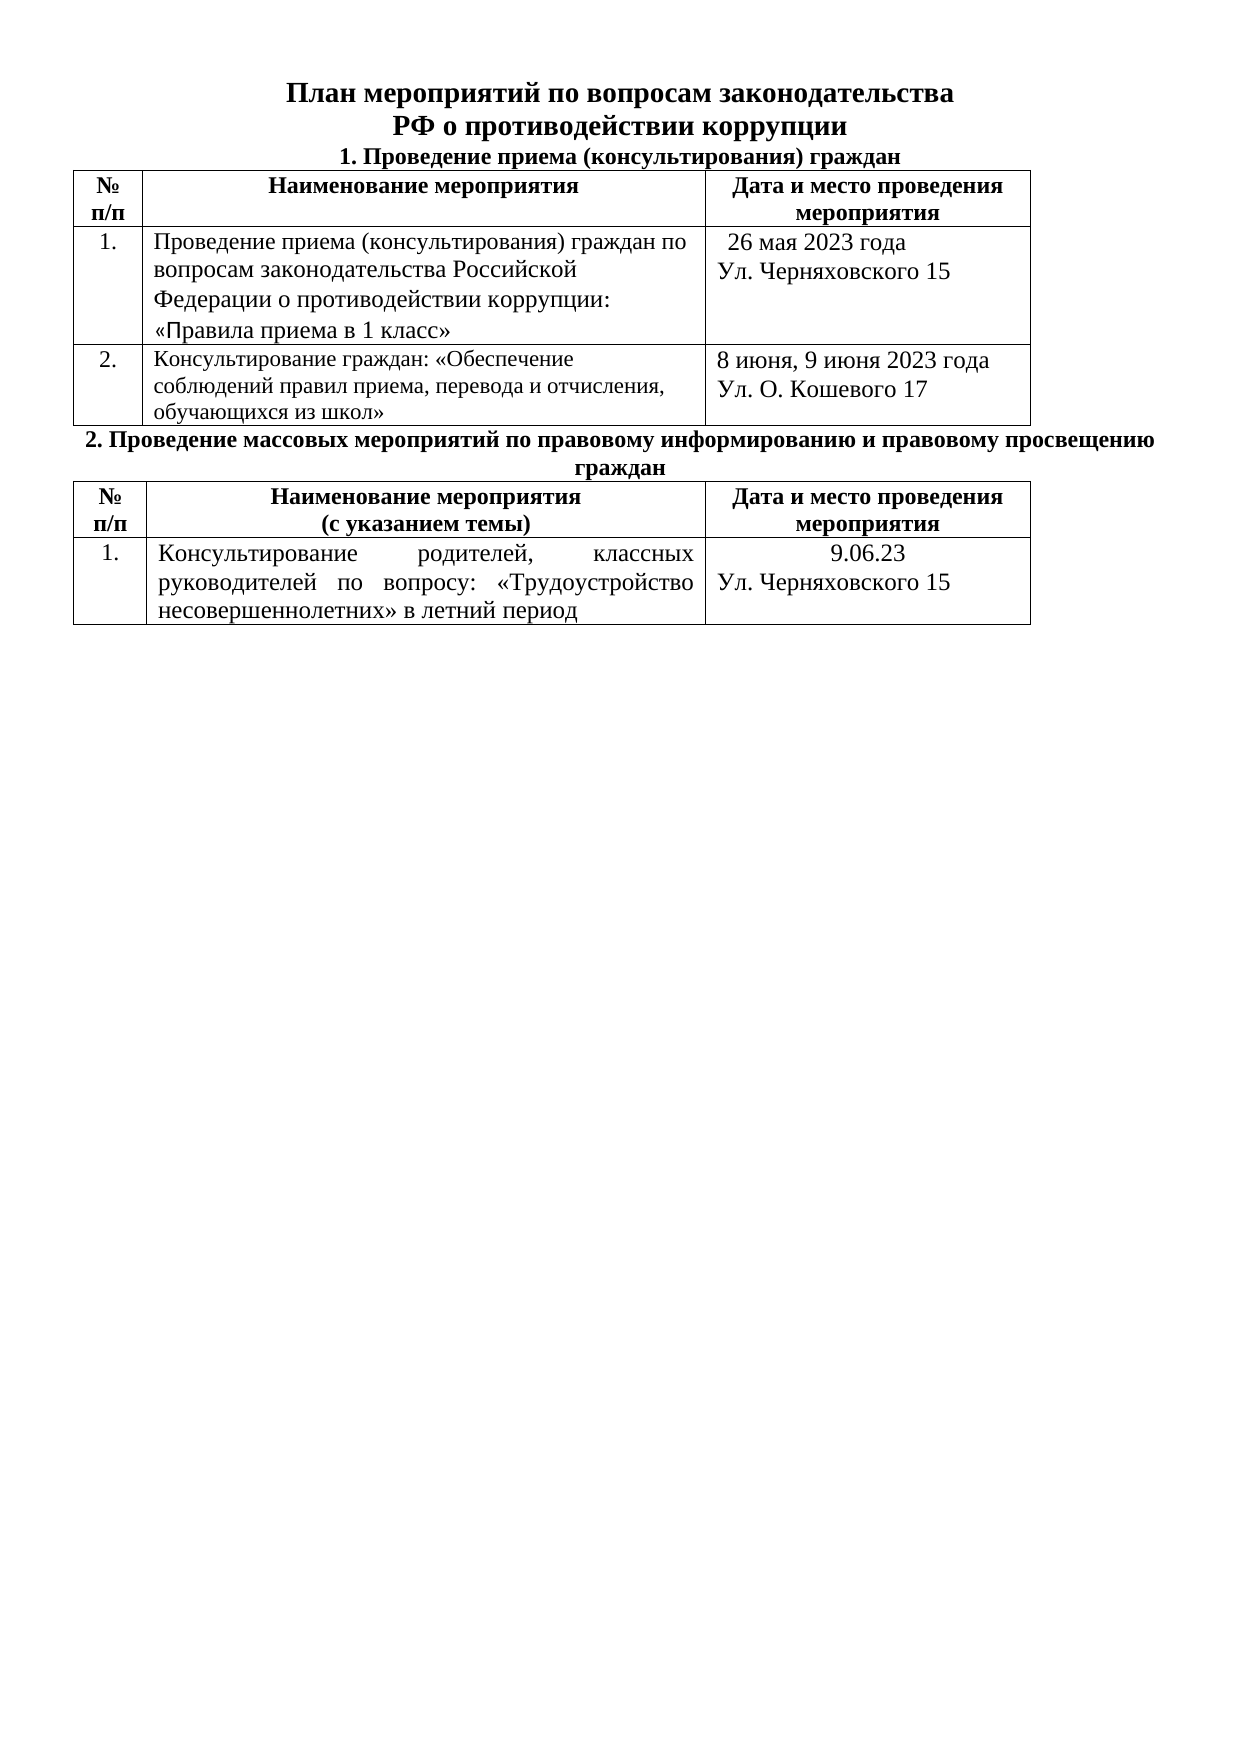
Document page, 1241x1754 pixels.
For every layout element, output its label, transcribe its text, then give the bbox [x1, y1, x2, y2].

table_cell 1. [74, 538, 146, 624]
text РФ о противодействии коррупции [75, 108, 1165, 142]
text 1. Проведение приема (консультирования) граждан [75, 142, 1165, 170]
table_header Дата и место проведения мероприятия [706, 482, 1030, 537]
table_cell Консультирование граждан: «Обеспечение соблюдений правил приема, перевода и отчисления, обучающихся из школ» [143, 345, 705, 424]
text План мероприятий по вопросам законодательства [75, 75, 1165, 108]
table_header Наименование мероприятия (с указанием темы) [147, 482, 705, 537]
table_header № п/п [74, 482, 146, 537]
table_header Дата и место проведения мероприятия [706, 171, 1030, 226]
table_cell 2. [74, 345, 142, 424]
table_header № п/п [74, 171, 142, 226]
table_header Наименование мероприятия [143, 171, 705, 226]
table_cell Проведение приема (консультирования) граждан по вопросам законодательства Российской Федерации о противодействии коррупции: «Правила приема в 1 класс» [143, 227, 705, 344]
table_cell 8 июня, 9 июня 2023 года Ул. О. Кошевого 17 [706, 345, 1030, 424]
text 2. Проведение массовых мероприятий по правовому информированию и правовому просвещению граждан [75, 426, 1165, 481]
table_cell 9.06.23 Ул. Черняховского 15 [706, 538, 1030, 624]
table_cell 1. [74, 227, 142, 344]
table_cell Консультирование родителей, классных руководителей по вопросу: «Трудоустройство несовершеннолетних» в летний период [147, 538, 705, 624]
table_cell 26 мая 2023 года Ул. Черняховского 15 [706, 227, 1030, 344]
